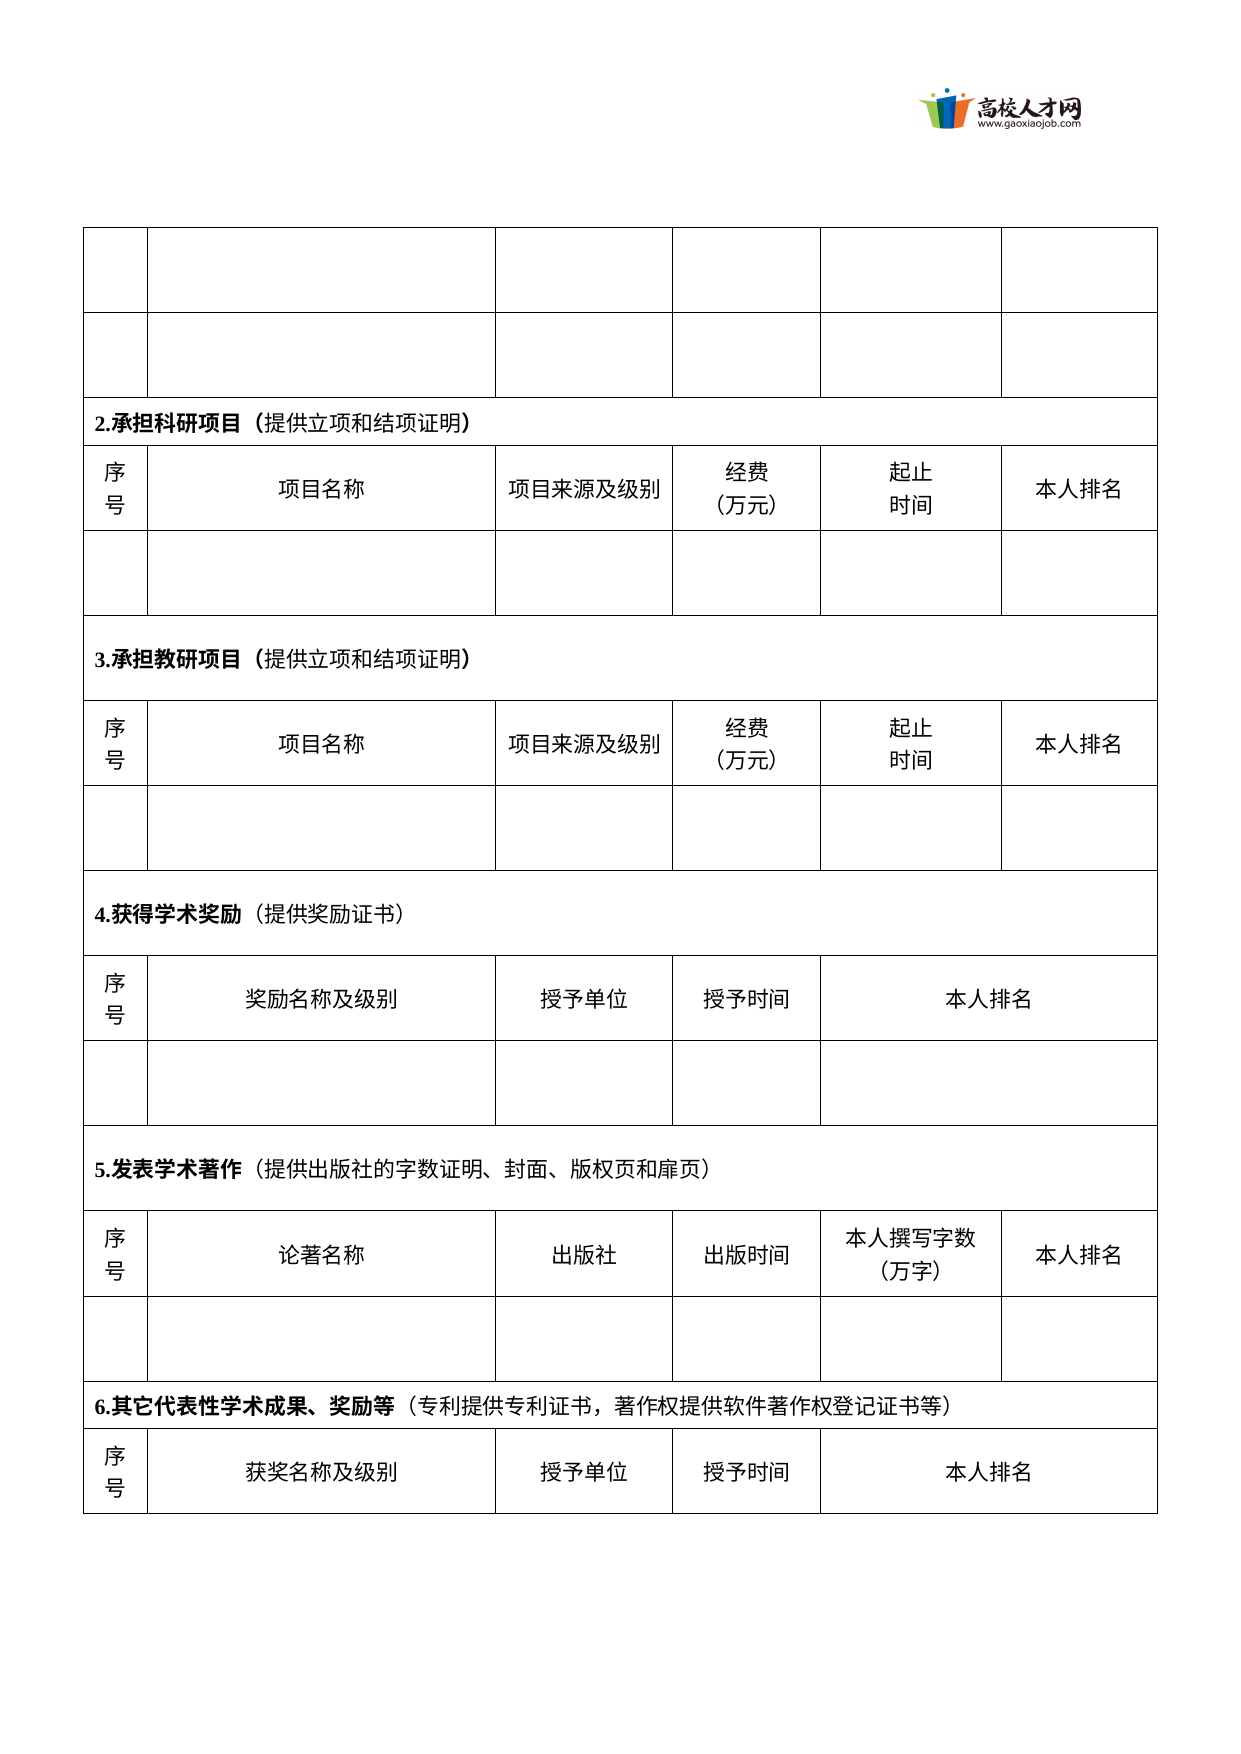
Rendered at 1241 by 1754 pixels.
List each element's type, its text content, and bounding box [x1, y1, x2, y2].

table_cell 本人撰写字数 （万字） [821, 1211, 1001, 1296]
table_cell [673, 1041, 820, 1125]
table_cell [84, 313, 147, 397]
table_cell [673, 228, 820, 312]
table_cell 本人排名 [1002, 701, 1157, 785]
table_cell [84, 1297, 147, 1381]
table_cell 授予时间 [673, 1429, 820, 1513]
table_cell [821, 313, 1001, 397]
table_cell [1002, 786, 1157, 870]
table_cell [84, 228, 147, 312]
table_cell [84, 1041, 147, 1125]
table_cell 项目来源及级别 [496, 446, 672, 529]
table_cell [821, 1041, 1157, 1125]
table_cell 出版社 [496, 1211, 672, 1296]
table_cell [148, 786, 495, 870]
table_cell 经费 （万元） [673, 446, 820, 529]
table_cell 4.获得学术奖励（提供奖励证书） [84, 871, 1157, 955]
table_cell [148, 1297, 495, 1381]
table_cell [496, 228, 672, 312]
table_cell [673, 1297, 820, 1381]
table_cell [148, 531, 495, 615]
table_cell 序号 [84, 956, 147, 1040]
table_cell 项目名称 [148, 701, 495, 785]
table_cell [496, 1297, 672, 1381]
table_cell 本人排名 [1002, 1211, 1157, 1296]
table_cell 项目名称 [148, 446, 495, 529]
table_cell [673, 531, 820, 615]
table_cell [84, 531, 147, 615]
table_cell [496, 313, 672, 397]
table_cell 论著名称 [148, 1211, 495, 1296]
table_cell 本人排名 [1002, 446, 1157, 529]
table_cell 2.承担科研项目（提供立项和结项证明） [84, 398, 1157, 444]
table_cell 本人排名 [821, 956, 1157, 1040]
table_cell 本人排名 [821, 1429, 1157, 1513]
table_cell 奖励名称及级别 [148, 956, 495, 1040]
table_cell 授予单位 [496, 1429, 672, 1513]
table_cell [1002, 1297, 1157, 1381]
table_cell 6.其它代表性学术成果、奖励等（专利提供专利证书，著作权提供软件著作权登记证书等） [84, 1382, 1157, 1428]
table_cell 3.承担教研项目（提供立项和结项证明） [84, 616, 1157, 700]
table_cell [821, 786, 1001, 870]
table_cell 序号 [84, 701, 147, 785]
table_cell [821, 1297, 1001, 1381]
table_cell 序号 [84, 1211, 147, 1296]
table_cell [496, 786, 672, 870]
table_cell 项目来源及级别 [496, 701, 672, 785]
table_cell 序号 [84, 1429, 147, 1513]
table_cell [496, 1041, 672, 1125]
table_cell 5.发表学术著作（提供出版社的字数证明、封面、版权页和扉页） [84, 1126, 1157, 1210]
table_cell [673, 786, 820, 870]
table_cell 序号 [84, 446, 147, 529]
table_cell [148, 228, 495, 312]
table_cell [821, 531, 1001, 615]
table_cell [84, 786, 147, 870]
table_cell [496, 531, 672, 615]
table_cell [673, 313, 820, 397]
table_cell [148, 1041, 495, 1125]
table_cell [1002, 228, 1157, 312]
table_cell [1002, 531, 1157, 615]
table_cell 起止 时间 [821, 446, 1001, 529]
table_cell 出版时间 [673, 1211, 820, 1296]
table_cell 经费 （万元） [673, 701, 820, 785]
picture [918, 88, 1081, 129]
table_cell 授予时间 [673, 956, 820, 1040]
table_cell 授予单位 [496, 956, 672, 1040]
table_cell [821, 228, 1001, 312]
table_cell [1002, 313, 1157, 397]
table_cell 获奖名称及级别 [148, 1429, 495, 1513]
table_cell 起止 时间 [821, 701, 1001, 785]
table_cell [148, 313, 495, 397]
